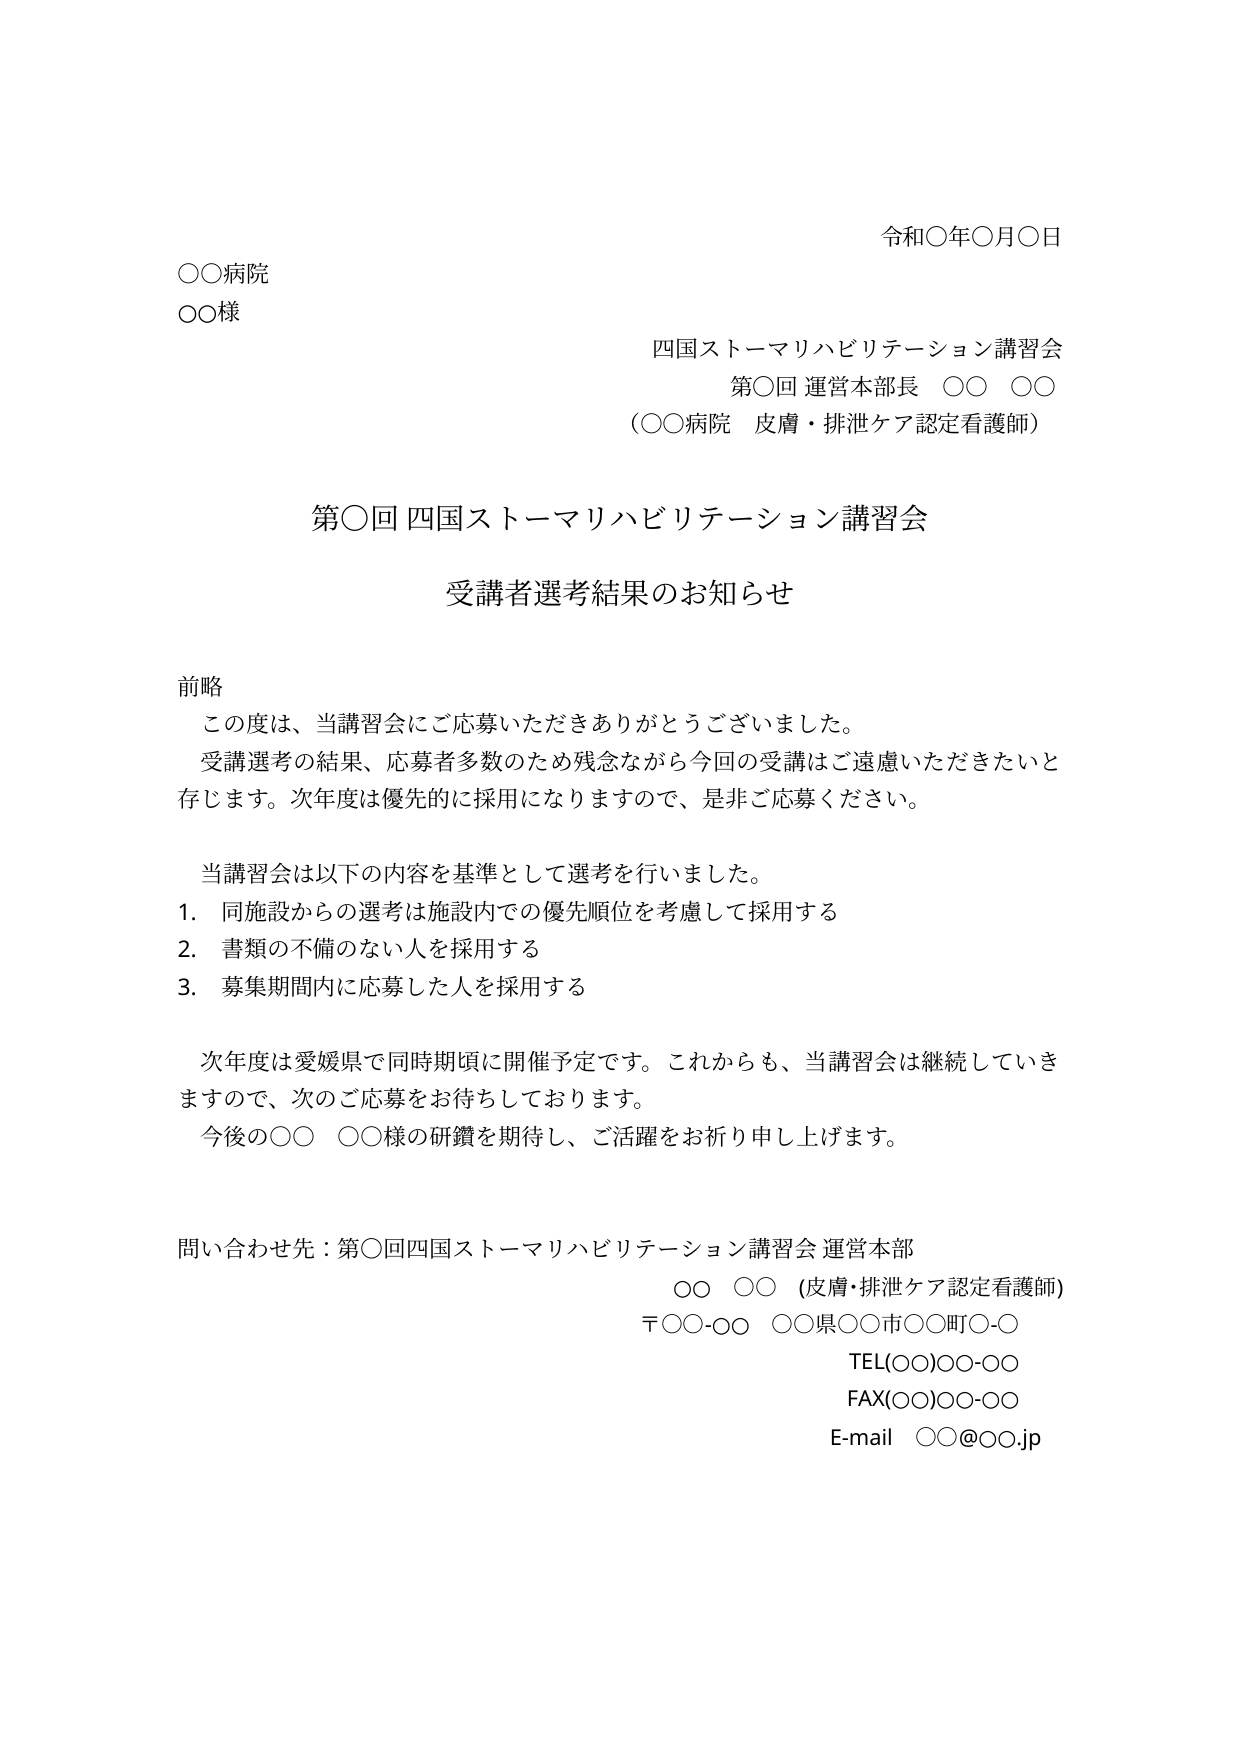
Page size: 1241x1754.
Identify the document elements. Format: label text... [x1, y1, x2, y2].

text ○○病院 [177, 254, 1063, 292]
text 令和〇年〇月〇日 [177, 217, 1063, 254]
text 〒○○-○○ ○○県○○市○○町〇-〇 [177, 1304, 1019, 1342]
text （○○病院 皮膚・排泄ケア認定看護師） [177, 404, 1052, 442]
text E-mail ○○@○○.jp [177, 1417, 1041, 1454]
text 前略 [177, 667, 1063, 704]
text 受講選考の結果、応募者多数のため残念ながら今回の受講はご遠慮いただきたいと存じます。次年度は優先的に採用になりますので、是非ご応募ください。 [177, 742, 1063, 817]
text 次年度は愛媛県で同時期頃に開催予定です。これからも、当講習会は継続していきますので、次のご応募をお待ちしております。 [177, 1042, 1063, 1117]
text TEL(○○)○○-○○ FAX(○○)○○-○○ [177, 1342, 1019, 1417]
text ○○様 [177, 292, 1063, 329]
text この度は、当講習会にご応募いただきありがとうございました。 [177, 704, 1063, 742]
text 問い合わせ先：第〇回四国ストーマリハビリテーション講習会 運営本部 [177, 1229, 1063, 1267]
text 四国ストーマリハビリテーション講習会 [177, 329, 1063, 367]
list 募集期間内に応募した人を採用する [177, 967, 1063, 1004]
list 同施設からの選考は施設内での優先順位を考慮して採用する [177, 892, 1063, 929]
text 第〇回 運営本部長 ○○ ○○ [177, 367, 1056, 404]
text 今後の○○ ○○様の研鑽を期待し、ご活躍をお祈り申し上げます。 [177, 1117, 1063, 1154]
text 当講習会は以下の内容を基準として選考を行いました。 [177, 854, 1063, 892]
text 受講者選考結果のお知らせ [177, 554, 1063, 629]
text 第〇回 四国ストーマリハビリテーション講習会 [177, 479, 1063, 554]
list 書類の不備のない人を採用する [177, 929, 1063, 967]
text ○○ ○○ (皮膚･排泄ケア認定看護師) [177, 1267, 1063, 1304]
